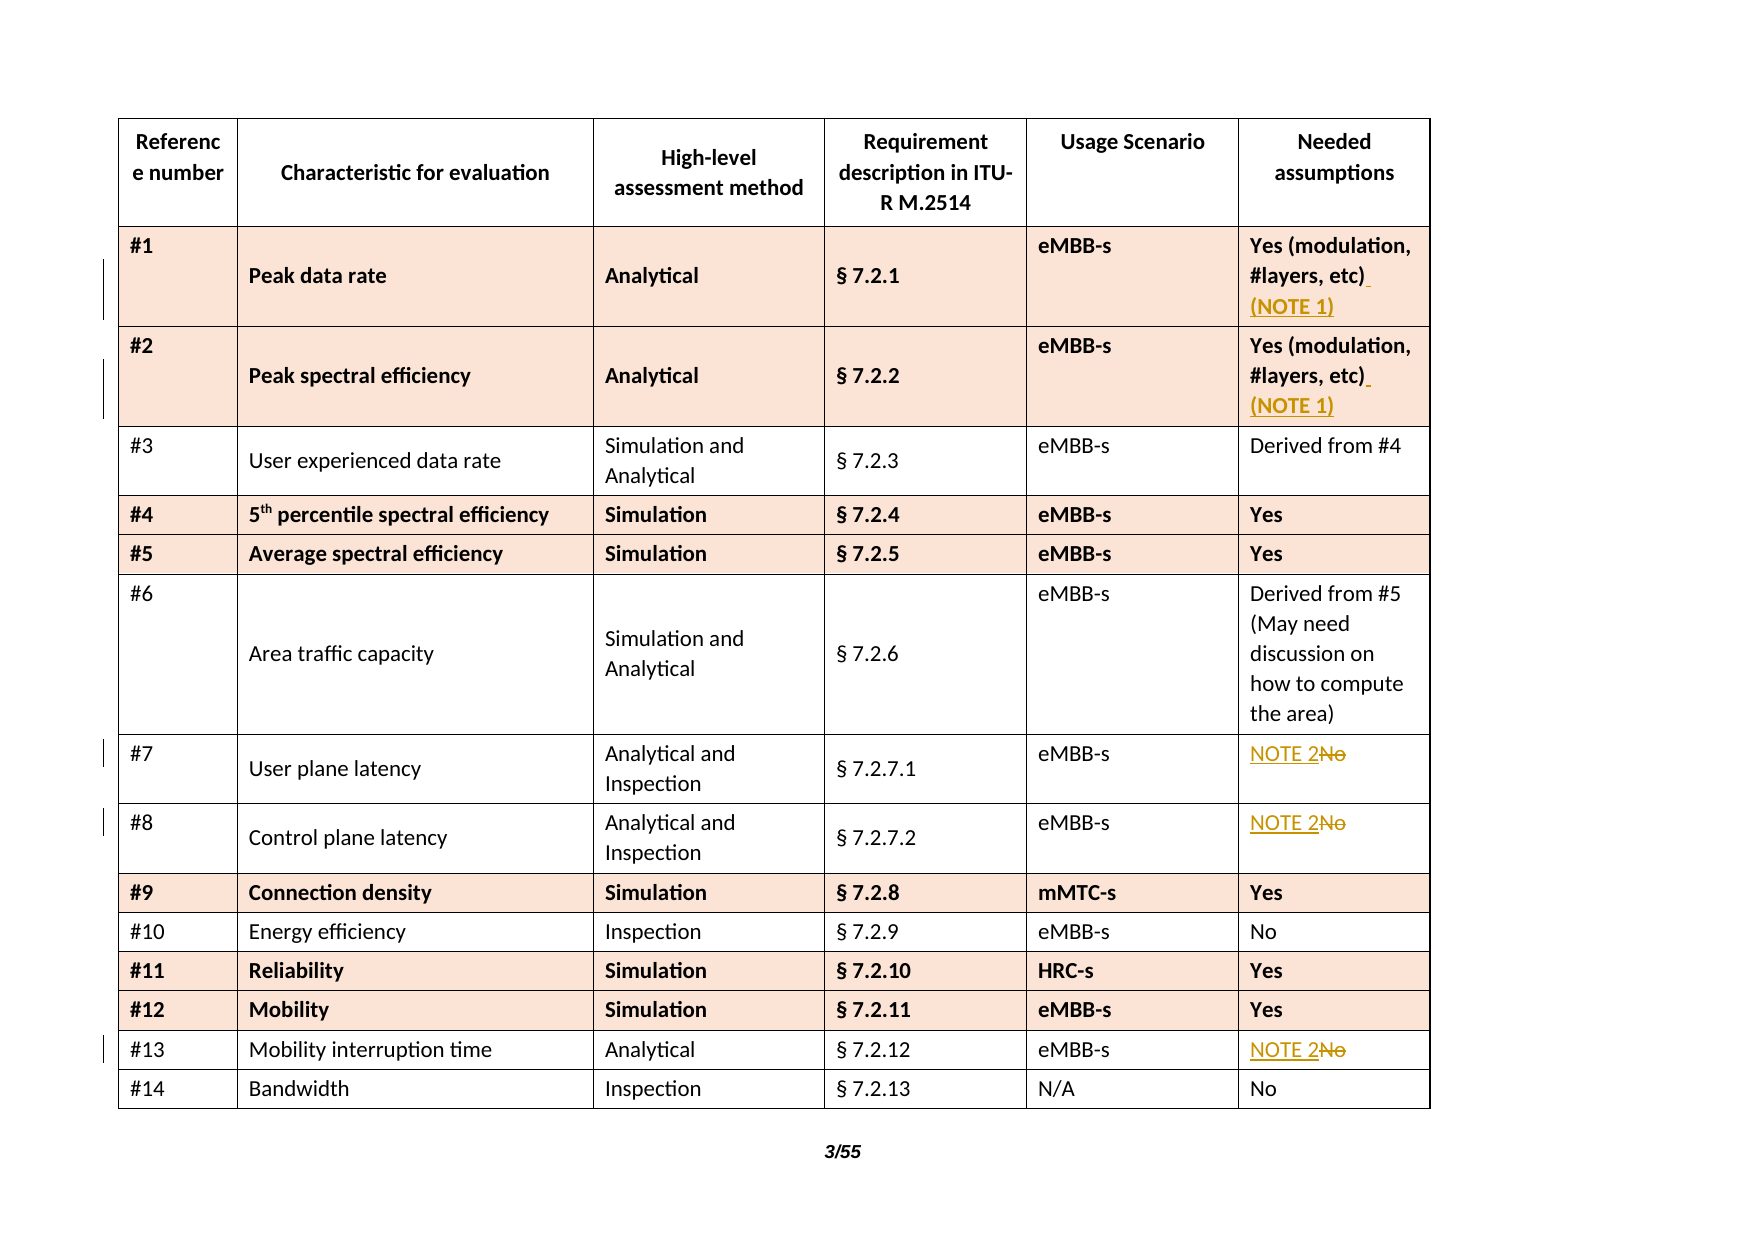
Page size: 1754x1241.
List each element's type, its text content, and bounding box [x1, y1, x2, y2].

table_cell HRC-s [1027, 952, 1238, 990]
table_cell #5 [119, 535, 237, 573]
table_cell § 7.2.7.1 [825, 735, 1026, 803]
table_cell Analytical [594, 227, 824, 326]
table_cell Mobility interruption time [238, 1031, 593, 1069]
table_cell #7 [119, 735, 237, 803]
table_header Needed assumptions [1239, 119, 1429, 226]
table_cell Simulation [594, 952, 824, 990]
table_header Requirement description in ITU-R M.2514 [825, 119, 1026, 226]
table_cell § 7.2.3 [825, 427, 1026, 495]
table_cell Inspection [594, 913, 824, 951]
table_cell eMBB-s [1027, 735, 1238, 803]
table_cell #3 [119, 427, 237, 495]
table_cell Analytical [594, 327, 824, 426]
table_cell Yes (modulation, #layers, etc) [1239, 227, 1429, 326]
table_cell § 7.2.13 [825, 1070, 1026, 1108]
table_cell Control plane latency [238, 804, 593, 873]
table_cell Yes [1239, 535, 1429, 573]
table_cell #1 [119, 227, 237, 326]
table_cell [1239, 1031, 1429, 1069]
table_cell eMBB-s [1027, 496, 1238, 534]
table_cell Inspection [594, 1070, 824, 1108]
table_cell Yes [1239, 952, 1429, 990]
table_cell § 7.2.5 [825, 535, 1026, 573]
table_cell Average spectral efficiency [238, 535, 593, 573]
table_cell #10 [119, 913, 237, 951]
table_cell § 7.2.8 [825, 874, 1026, 912]
table_cell Analytical and Inspection [594, 804, 824, 873]
table_cell § 7.2.1 [825, 227, 1026, 326]
table_cell Reliability [238, 952, 593, 990]
table_cell Yes [1239, 991, 1429, 1030]
table_cell Energy efficiency [238, 913, 593, 951]
table_cell #12 [119, 991, 237, 1030]
table_cell Simulation [594, 991, 824, 1030]
table_cell eMBB-s [1027, 804, 1238, 873]
table_cell Derived from #4 [1239, 427, 1429, 495]
table_cell #11 [119, 952, 237, 990]
table_cell User plane latency [238, 735, 593, 803]
table_cell § 7.2.12 [825, 1031, 1026, 1069]
table_cell Yes [1239, 874, 1429, 912]
table_cell § 7.2.6 [825, 575, 1026, 734]
table_cell Derived from #5 (May need discussion on how to compute the area) [1239, 575, 1429, 734]
table_cell § 7.2.10 [825, 952, 1026, 990]
table_cell Analytical [594, 1031, 824, 1069]
table_cell Simulation [594, 874, 824, 912]
table_cell § 7.2.4 [825, 496, 1026, 534]
table_cell Yes (modulation, #layers, etc) [1239, 327, 1429, 426]
table_cell Peak spectral efficiency [238, 327, 593, 426]
table_header Characteristic for evaluation [238, 119, 593, 226]
table_cell § 7.2.7.2 [825, 804, 1026, 873]
table_cell eMBB-s [1027, 227, 1238, 326]
table_cell Analytical and Inspection [594, 735, 824, 803]
table_cell Mobility [238, 991, 593, 1030]
table_cell #8 [119, 804, 237, 873]
table_cell 5th percentile spectral efficiency [238, 496, 593, 534]
table_cell eMBB-s [1027, 1031, 1238, 1069]
table_cell eMBB-s [1027, 427, 1238, 495]
table_cell Simulation and Analytical [594, 575, 824, 734]
table_header Usage Scenario [1027, 119, 1238, 226]
table_cell Bandwidth [238, 1070, 593, 1108]
table_cell No [1239, 913, 1429, 951]
table_cell #4 [119, 496, 237, 534]
table_cell #9 [119, 874, 237, 912]
table_cell Simulation and Analytical [594, 427, 824, 495]
table_cell Simulation [594, 535, 824, 573]
table_cell Connection density [238, 874, 593, 912]
table_cell mMTC-s [1027, 874, 1238, 912]
table_cell #2 [119, 327, 237, 426]
table_cell [1239, 735, 1429, 803]
table_cell eMBB-s [1027, 535, 1238, 573]
table_header Reference number [119, 119, 237, 226]
table_cell § 7.2.2 [825, 327, 1026, 426]
table_cell eMBB-s [1027, 991, 1238, 1030]
table_cell eMBB-s [1027, 913, 1238, 951]
table_cell § 7.2.11 [825, 991, 1026, 1030]
table_cell Simulation [594, 496, 824, 534]
table_cell eMBB-s [1027, 575, 1238, 734]
table_cell Area traffic capacity [238, 575, 593, 734]
table_cell #6 [119, 575, 237, 734]
table_cell § 7.2.9 [825, 913, 1026, 951]
table_cell Peak data rate [238, 227, 593, 326]
table_header High-level assessment method [594, 119, 824, 226]
table_cell No [1239, 1070, 1429, 1108]
table_cell [1239, 804, 1429, 873]
table_cell #13 [119, 1031, 237, 1069]
table_cell N/A [1027, 1070, 1238, 1108]
table_cell #14 [119, 1070, 237, 1108]
table_cell User experienced data rate [238, 427, 593, 495]
table_cell eMBB-s [1027, 327, 1238, 426]
table_cell Yes [1239, 496, 1429, 534]
